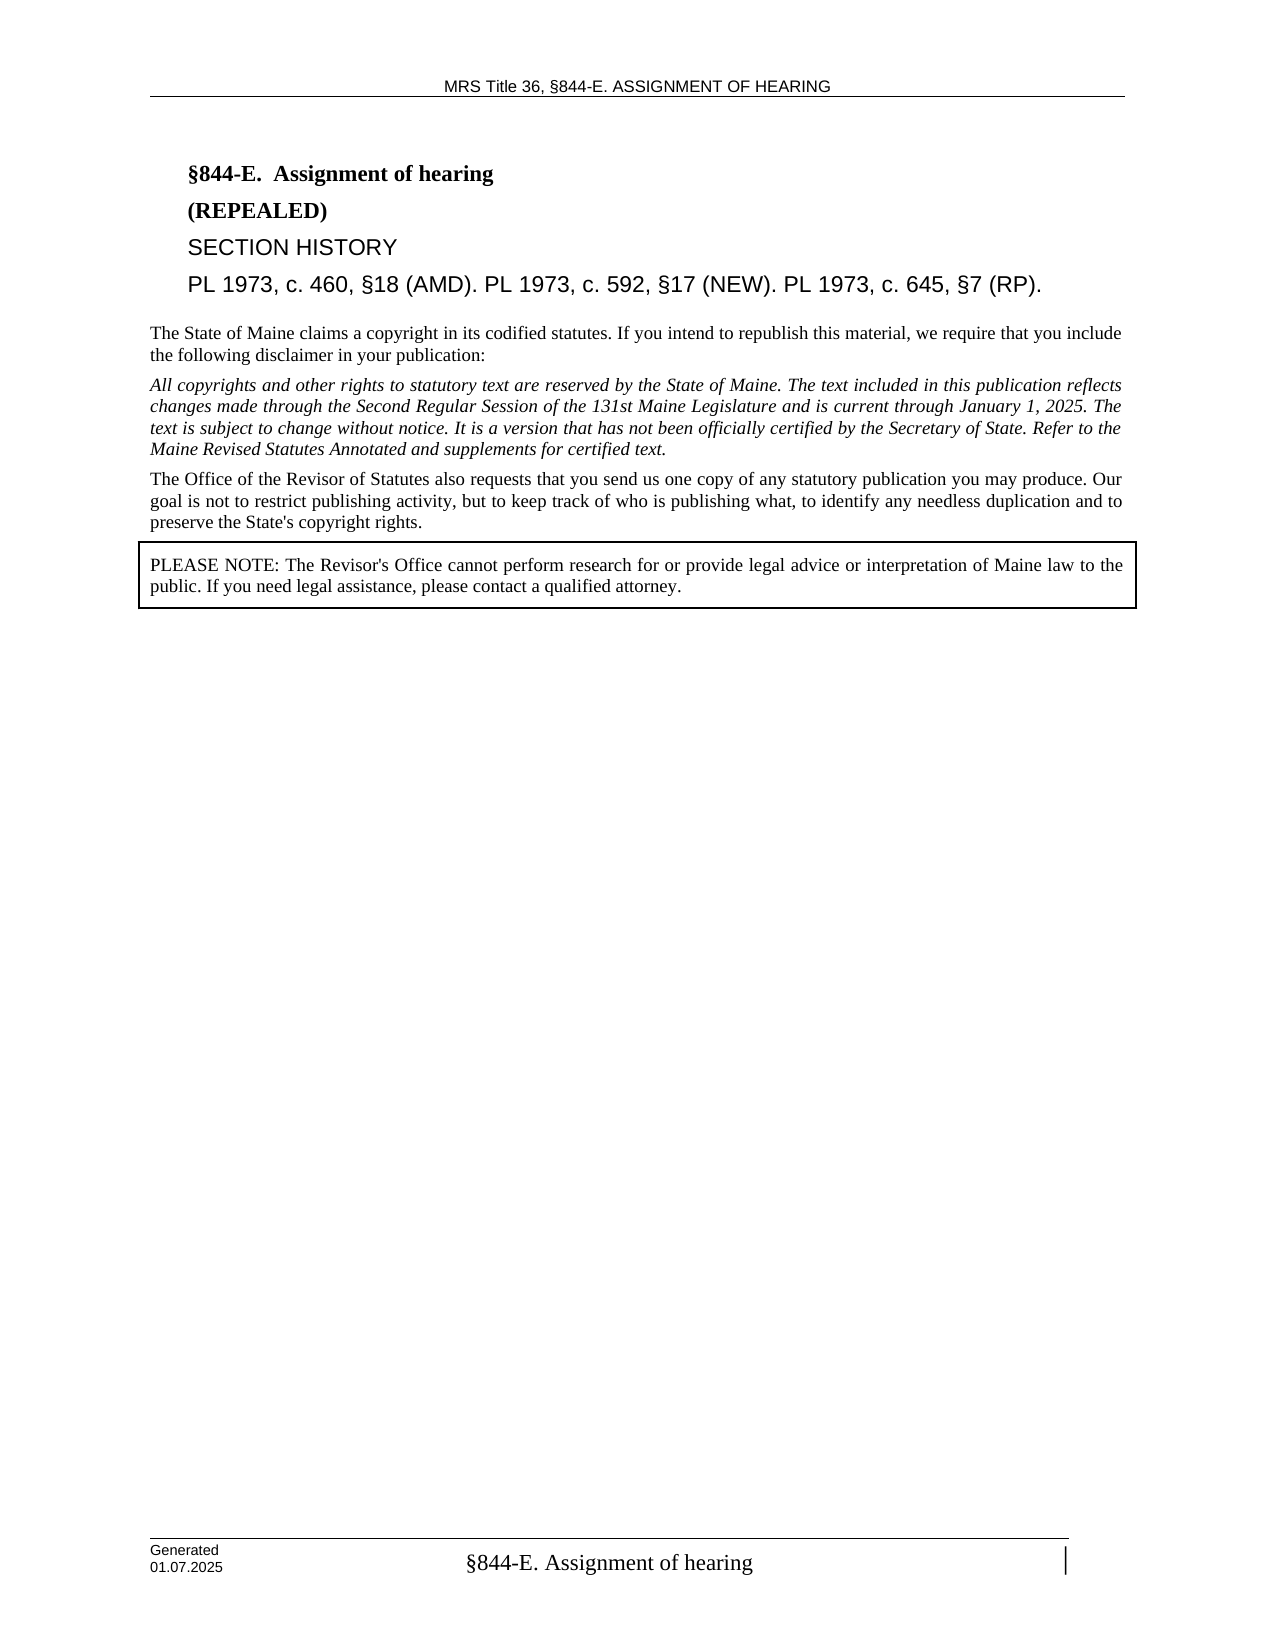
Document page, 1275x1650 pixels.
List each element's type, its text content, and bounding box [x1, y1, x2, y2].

text (REPEALED) [187, 197, 1125, 223]
text PL 1973, c. 460, §18 (AMD). PL 1973, c. 592, §17 (NEW). PL 1973, c. 645, §7 (RP). [187, 271, 1125, 297]
text The Office of the Revisor of Statutes also requests that you send us one copy of any statutory publication you may produce. Our goal is not to restrict publishing activity, but to keep track of who is publishing what, to identify any needless duplication and to preserve the State's copyright rights. [150, 468, 1125, 533]
text All copyrights and other rights to statutory text are reserved by the State of Maine. The text included in this publication reflects changes made through the Second Regular Session of the 131st Maine Legislature and is current through January 1, 2025 . The text is subject to change without notice. It is a version that has not been officially certified by the Secretary of State. Refer to the Maine Revised Statutes Annotated and supplements for certified text. [150, 373, 1125, 460]
text PLEASE NOTE: The Revisor's Office cannot perform research for or provide legal advice or interpretation of Maine law to the public. If you need legal assistance, please contact a qualified attorney. [140, 543, 1135, 607]
text §844-E. Assignment of hearing [187, 160, 1125, 187]
text The State of Maine claims a copyright in its codified statutes. If you intend to republish this material, we require that you include the following disclaimer in your publication: [150, 322, 1125, 365]
text SECTION HISTORY [187, 234, 1125, 260]
